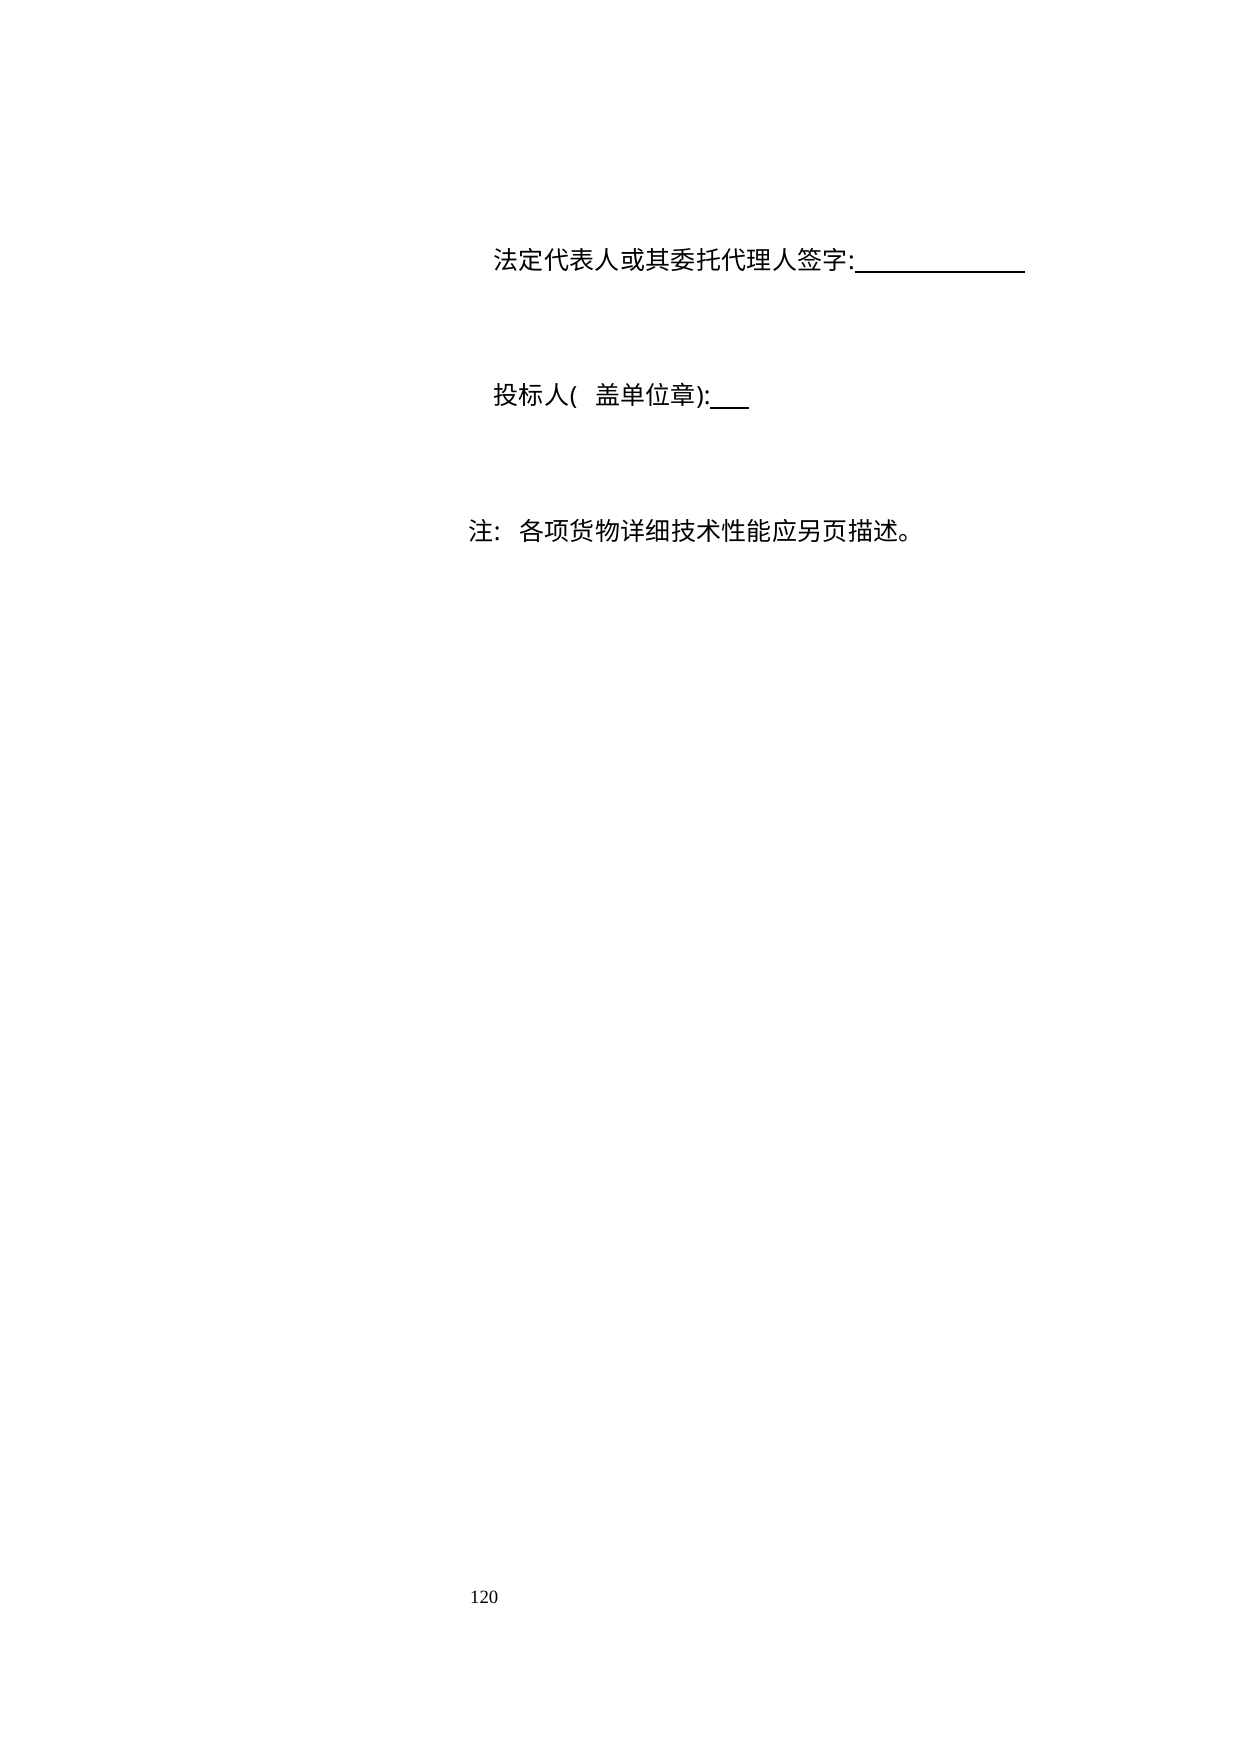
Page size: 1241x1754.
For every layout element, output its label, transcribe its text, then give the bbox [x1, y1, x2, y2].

text 注: 各项货物详细技术性能应另页描述。 [330, 496, 1050, 563]
text 投标人(盖单位章): [330, 360, 1050, 428]
text 法定代表人或其委托代理人签字: [330, 225, 1050, 292]
